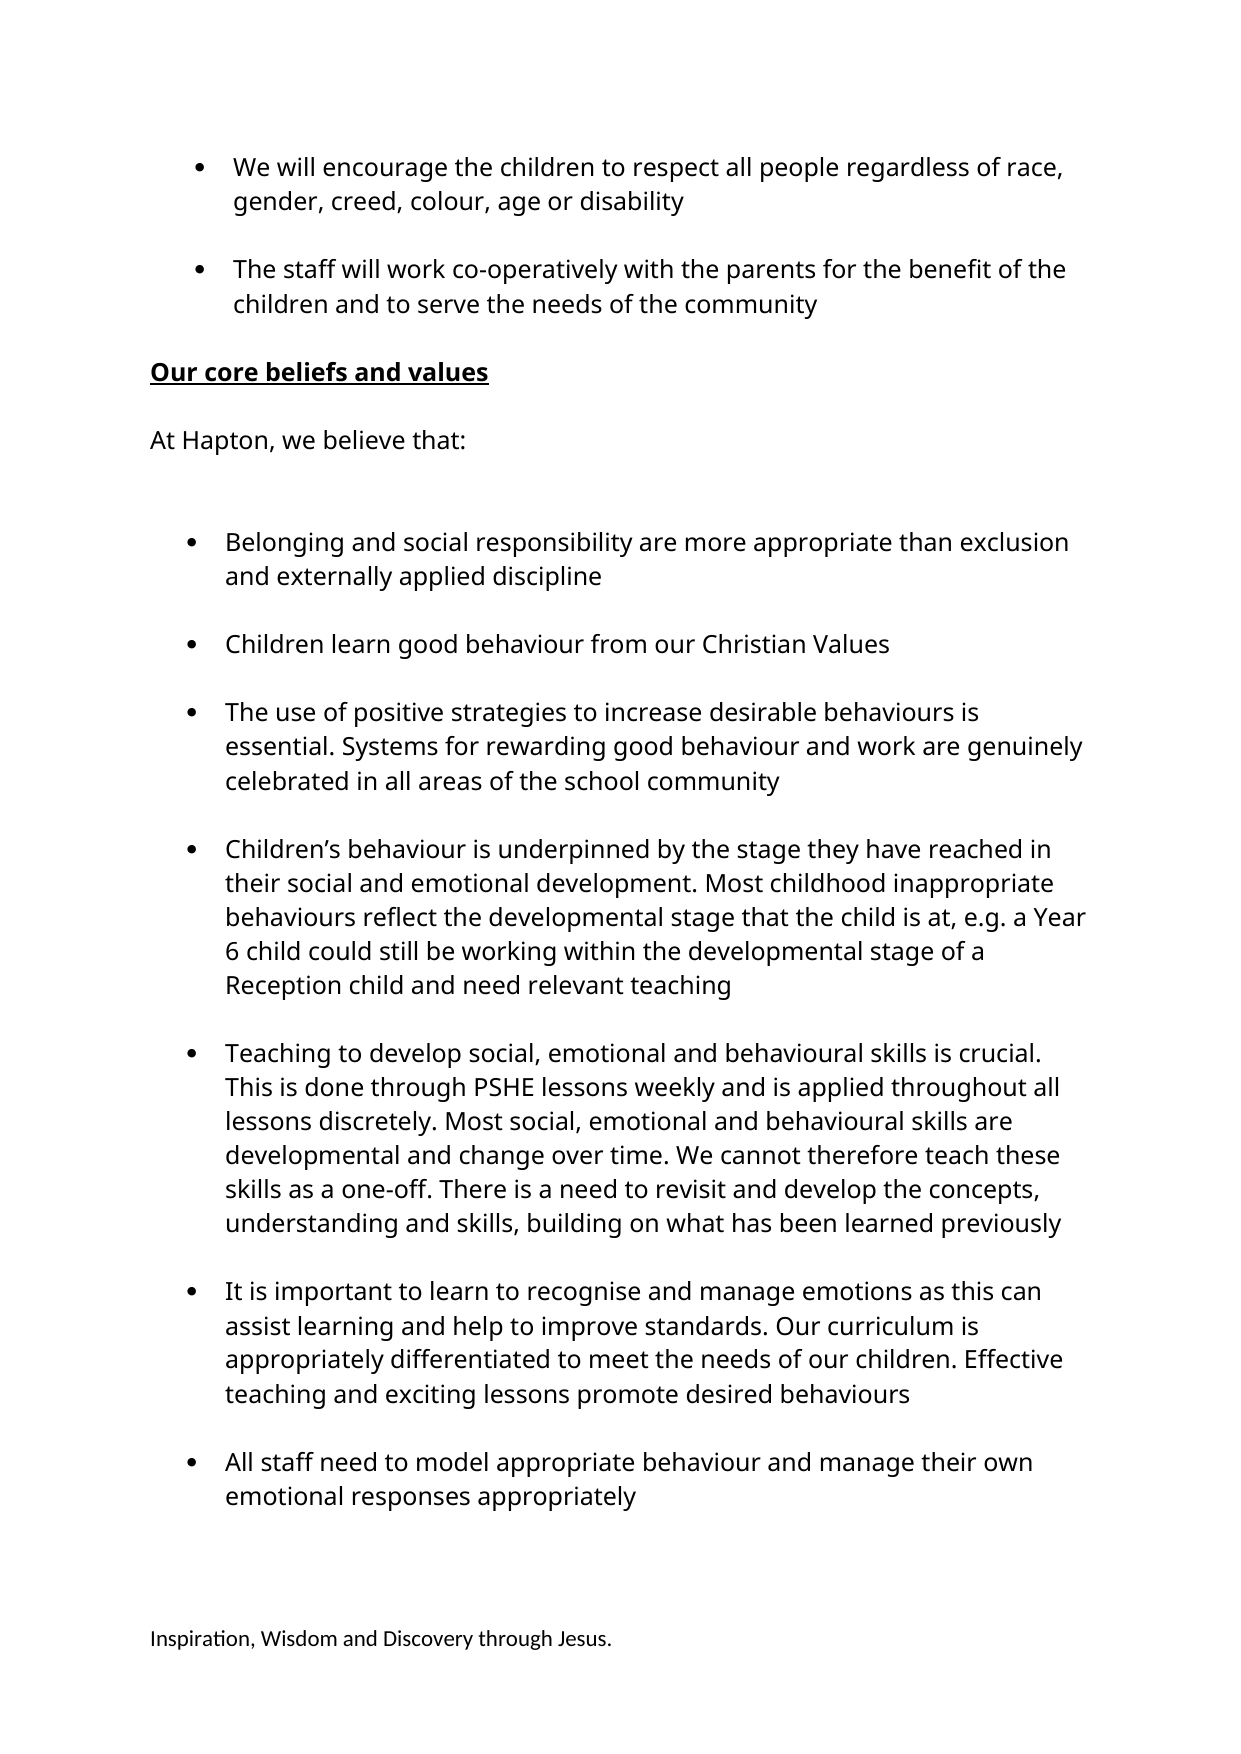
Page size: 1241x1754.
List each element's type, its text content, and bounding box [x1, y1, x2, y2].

text At Hapton, we believe that: [150, 422, 1090, 457]
list Children’s behaviour is underpinned by the stage they have reached in their social and emotional development. Most childhood inappropriate behaviours reflect the developmental stage that the child is at, e.g. a Year 6 child could still be working within the developmental stage of a Reception child and need relevant teaching [187, 831, 1090, 1002]
text Our core beliefs and values [150, 354, 1090, 388]
list Teaching to develop social, emotional and behavioural skills is crucial. This is done through PSHE lessons weekly and is applied throughout all lessons discretely. Most social, emotional and behavioural skills are developmental and change over time. We cannot therefore teach these skills as a one-off. There is a need to revisit and develop the concepts, understanding and skills, building on what has been learned previously [187, 1036, 1090, 1240]
list All staff need to model appropriate behaviour and manage their own emotional responses appropriately [187, 1444, 1090, 1512]
list It is important to learn to recognise and manage emotions as this can assist learning and help to improve standards. Our curriculum is appropriately differentiated to meet the needs of our children. Effective teaching and exciting lessons promote desired behaviours [187, 1274, 1090, 1410]
list The use of positive strategies to increase desirable behaviours is essential. Systems for rewarding good behaviour and work are genuinely celebrated in all areas of the school community [187, 695, 1090, 797]
list Belonging and social responsibility are more appropriate than exclusion and externally applied discipline [187, 525, 1090, 593]
list Children learn good behaviour from our Christian Values [187, 627, 1090, 661]
list The staff will work co-operatively with the parents for the benefit of the children and to serve the needs of the community [195, 252, 1090, 320]
list We will encourage the children to respect all people regardless of race, gender, creed, colour, age or disability [195, 150, 1090, 218]
